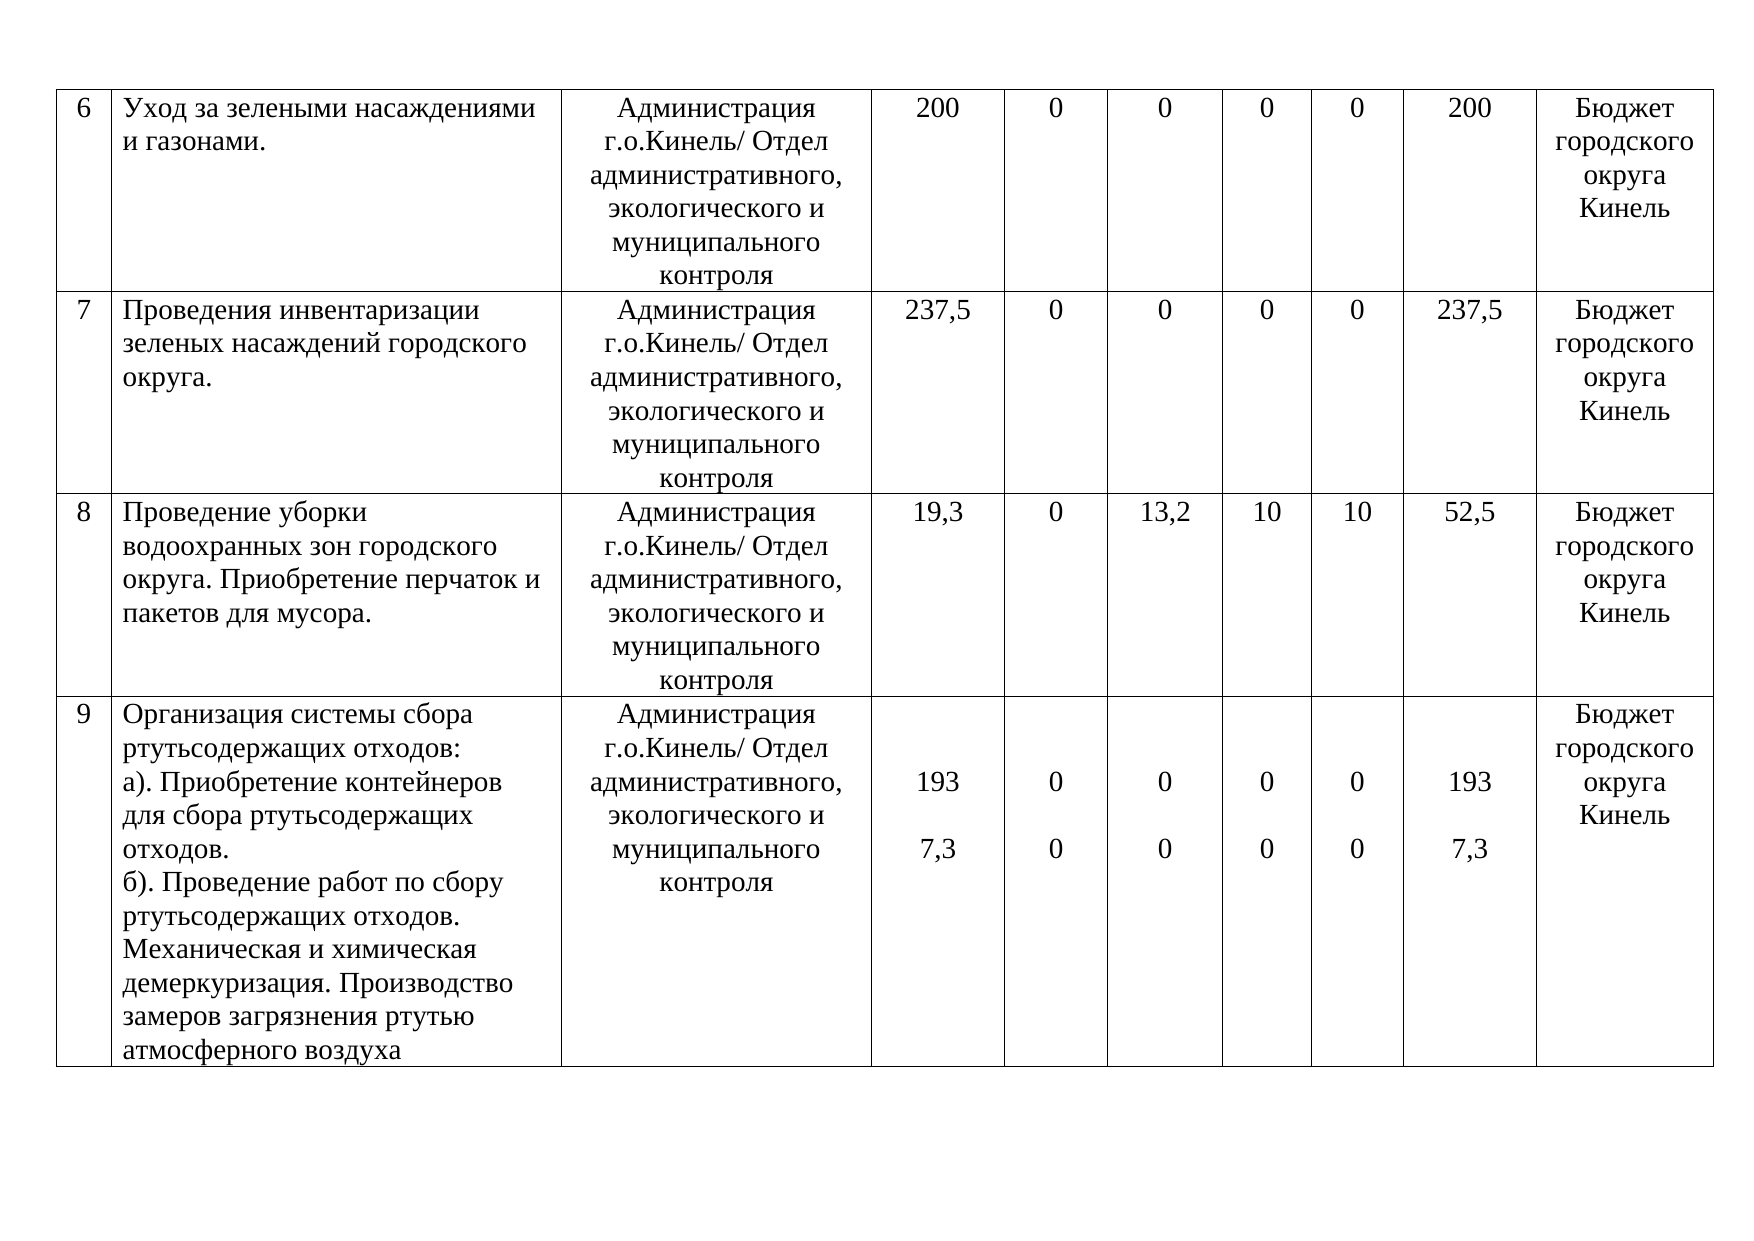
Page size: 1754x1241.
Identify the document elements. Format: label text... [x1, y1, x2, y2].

table_cell Администрация г.о.Кинель/ Отдел административного, экологического и муниципального контроля [562, 494, 871, 696]
table_cell 0 [1223, 292, 1311, 493]
table_cell 9 [57, 697, 111, 1066]
table_cell 0 0 [1108, 697, 1222, 1066]
table_cell Бюджет городского округа Кинель [1537, 494, 1713, 696]
table_cell 6 [57, 90, 111, 291]
table_cell 193 7,3 [1404, 697, 1536, 1066]
table_cell 0 [1108, 292, 1222, 493]
table_cell 8 [57, 494, 111, 696]
table_cell 0 [1223, 90, 1311, 291]
table_cell 52,5 [1404, 494, 1536, 696]
table_cell Бюджет городского округа Кинель [1537, 292, 1713, 493]
table_cell 0 [1312, 90, 1403, 291]
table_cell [562, 90, 871, 291]
table_cell 10 [1312, 494, 1403, 696]
table_cell 0 0 [1223, 697, 1311, 1066]
table_cell 237,5 [872, 292, 1004, 493]
table_cell 200 [1404, 90, 1536, 291]
table_cell 0 0 [1312, 697, 1403, 1066]
table_cell 7 [57, 292, 111, 493]
table_cell 19,3 [872, 494, 1004, 696]
table_cell 0 0 [1005, 697, 1107, 1066]
table_cell 193 7,3 [872, 697, 1004, 1066]
table_cell 10 [1223, 494, 1311, 696]
table_cell 0 [1108, 90, 1222, 291]
table_cell 0 [1312, 292, 1403, 493]
table_cell 237,5 [1404, 292, 1536, 493]
table_cell 13,2 [1108, 494, 1222, 696]
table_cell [562, 697, 871, 1066]
table_cell Проведения инвентаризации зеленых насаждений городского округа. [112, 292, 561, 493]
table_cell Администрация г.о.Кинель/ Отдел административного, экологического и муниципального контроля [562, 292, 871, 493]
table_cell Проведение уборки водоохранных зон городского округа. Приобретение перчаток и пакетов для мусора. [112, 494, 561, 696]
table_cell 200 [872, 90, 1004, 291]
table_cell 0 [1005, 494, 1107, 696]
table_cell Уход за зелеными насаждениями и газонами. [112, 90, 561, 291]
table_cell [1537, 90, 1713, 291]
table_cell 0 [1005, 292, 1107, 493]
table_cell 0 [1005, 90, 1107, 291]
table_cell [112, 697, 561, 1066]
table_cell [1537, 697, 1713, 1066]
